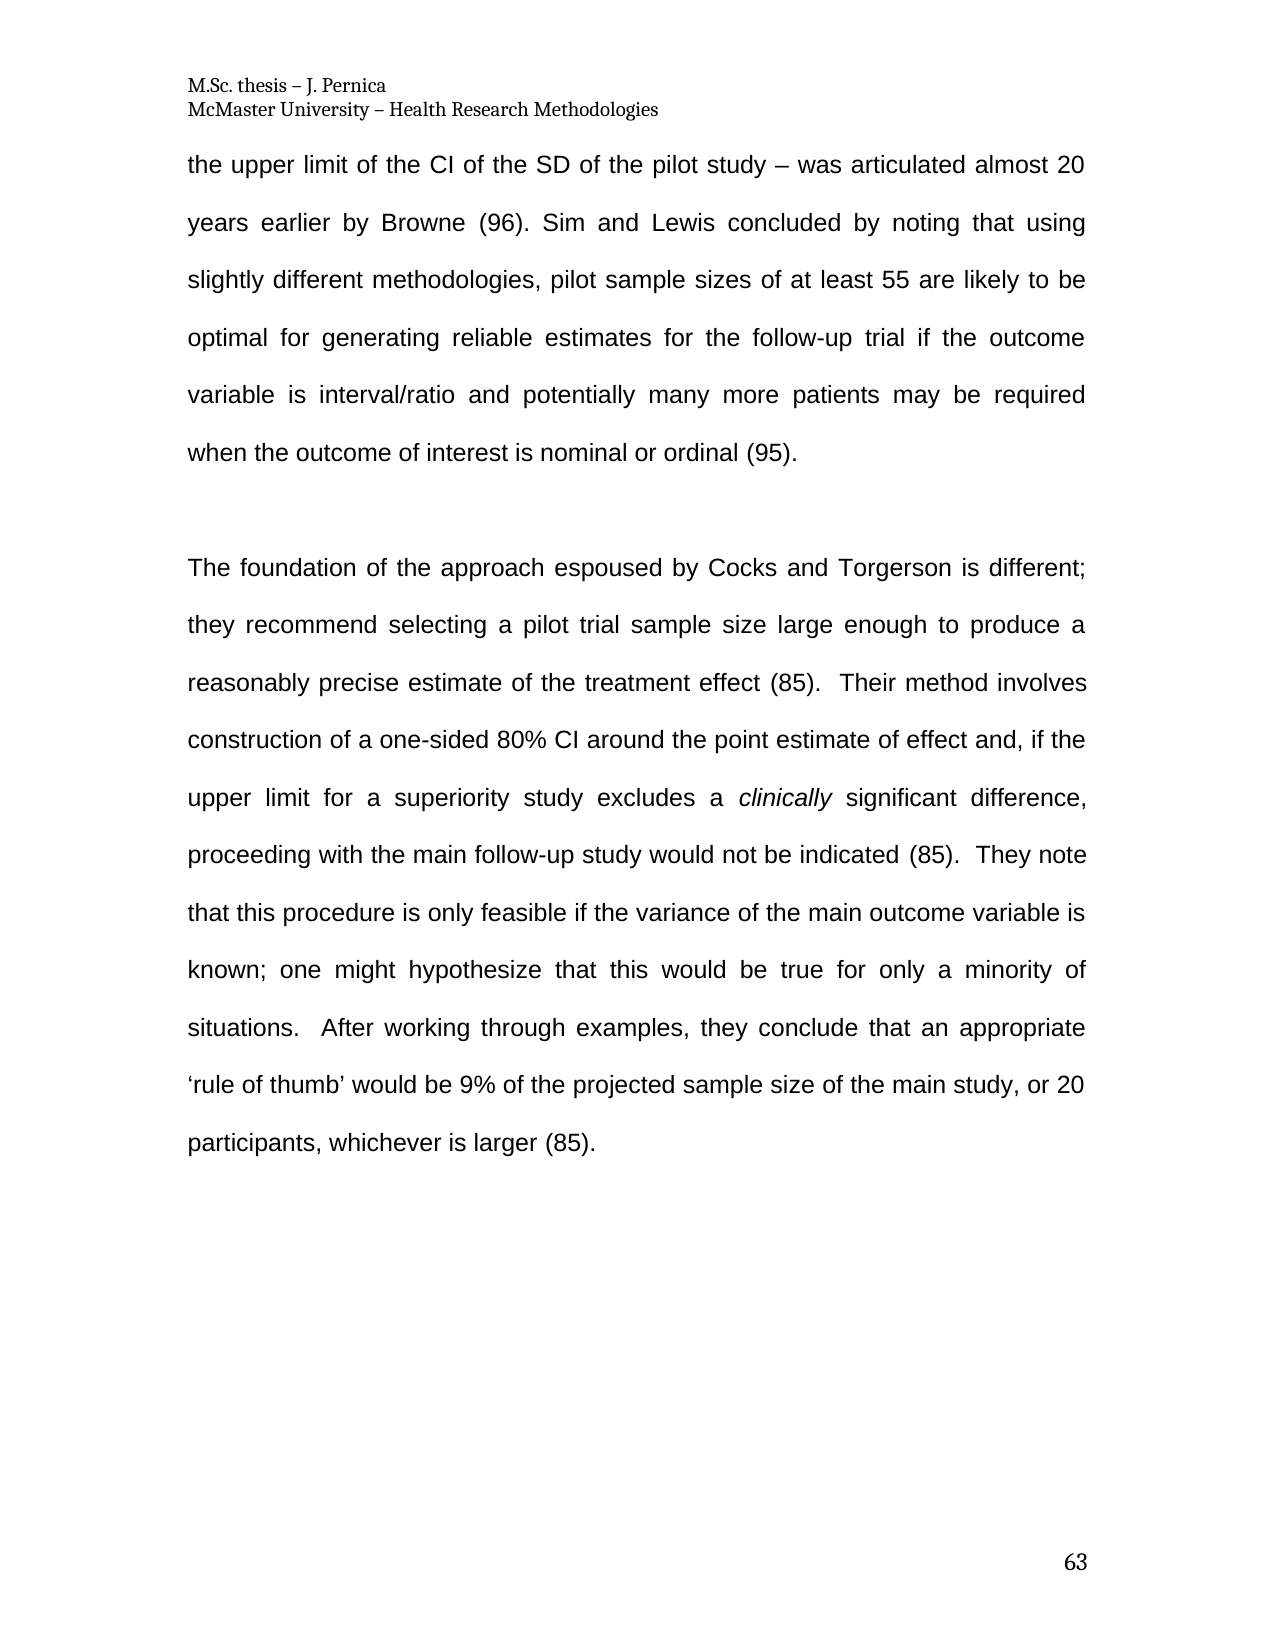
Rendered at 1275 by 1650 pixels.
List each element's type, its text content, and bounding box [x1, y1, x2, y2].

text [187, 150, 1087, 466]
text The foundation of the approach espoused by Cocks and Torgerson is different; they recommend selecting a pilot trial sample size large enough to produce a reasonably precise estimate of the treatment effect (85). Their method involves construction of a one-sided 80% CI around the point estimate of effect and, if the upper limit for a superiority study excludes a clinically significant difference, proceeding with the main follow-up study would not be indicated (85). They note that this procedure is only feasible if the variance of the main outcome variable is known; one might hypothesize that this would be true for only a minority of situations. After working through examples, they conclude that an appropriate ‘rule of thumb’ would be 9% of the projected sample size of the main study, or 20 participants, whichever is larger (85). [187, 552, 1087, 1156]
